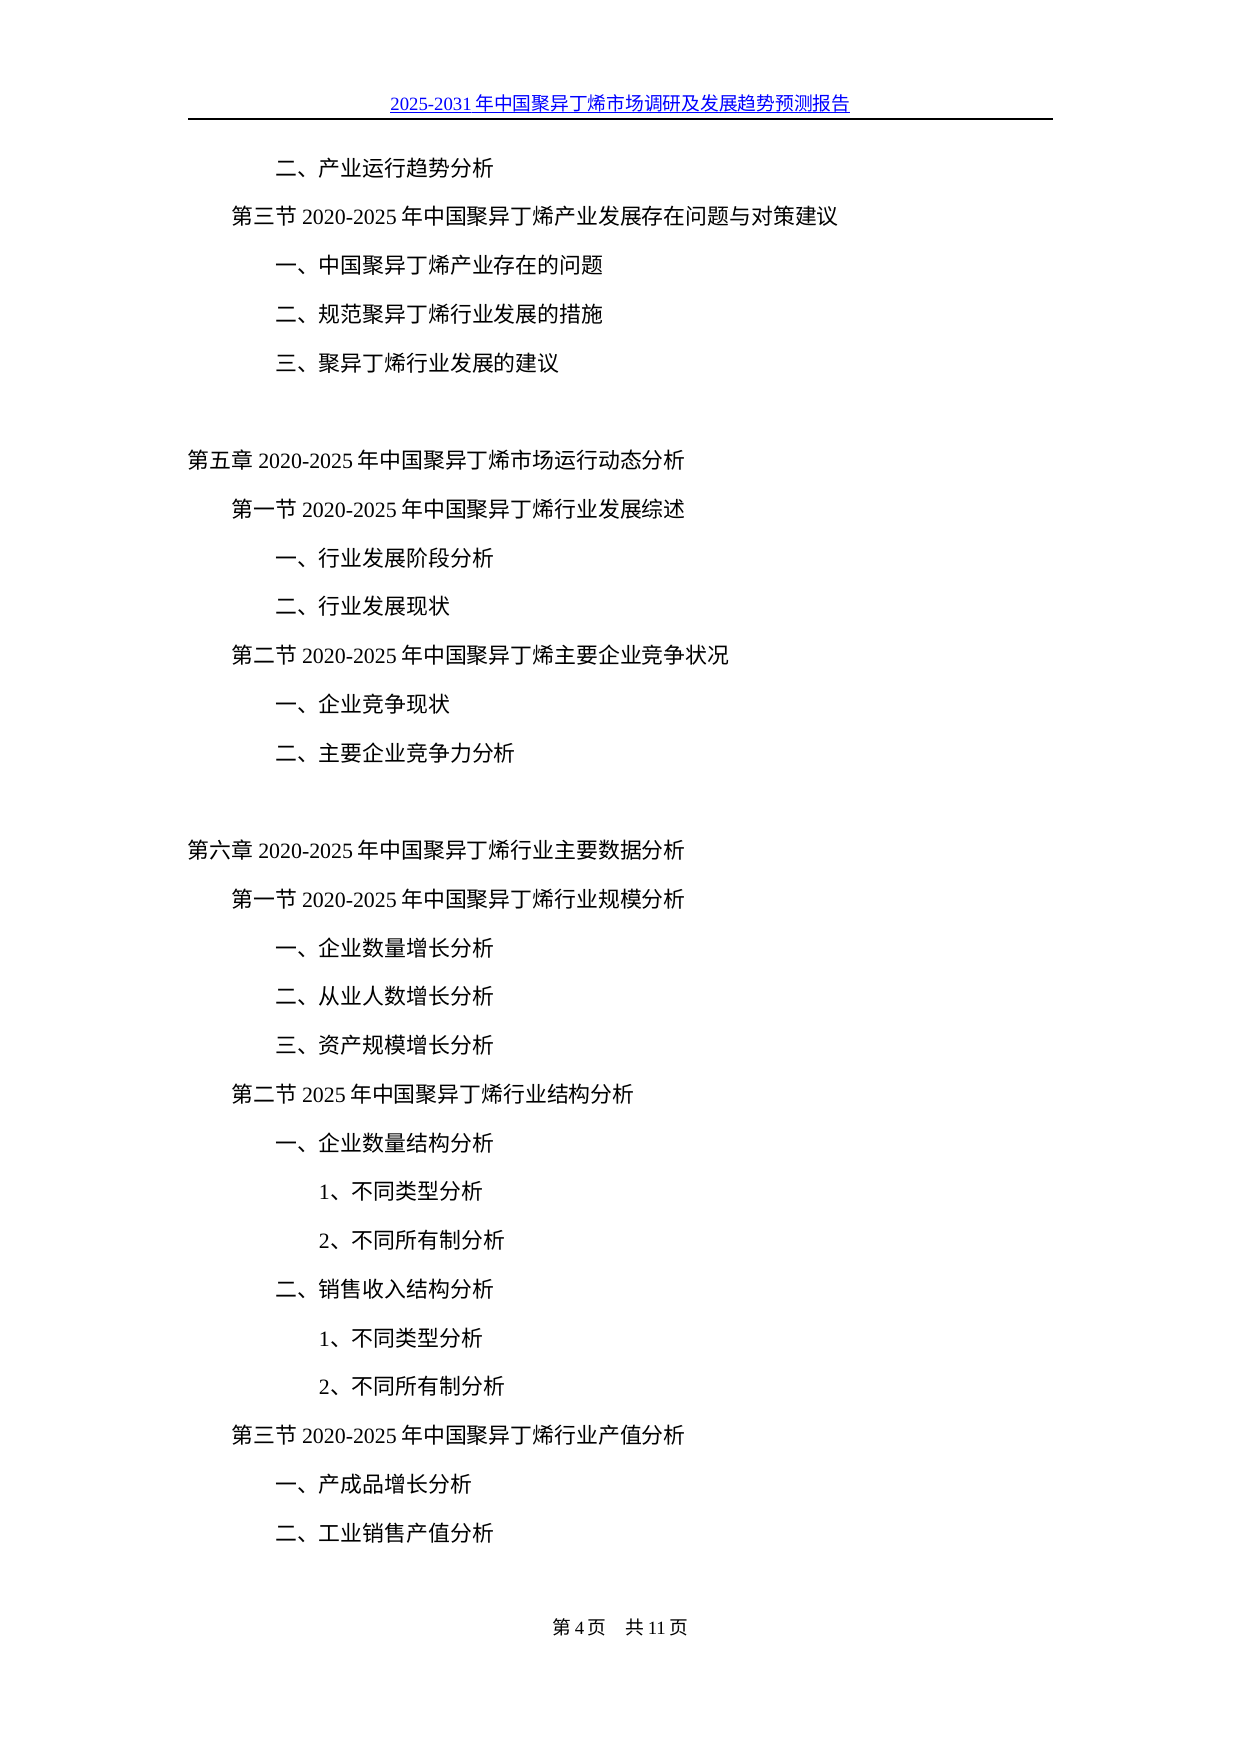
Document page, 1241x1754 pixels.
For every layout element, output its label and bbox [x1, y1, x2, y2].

text [187, 150, 1053, 1548]
